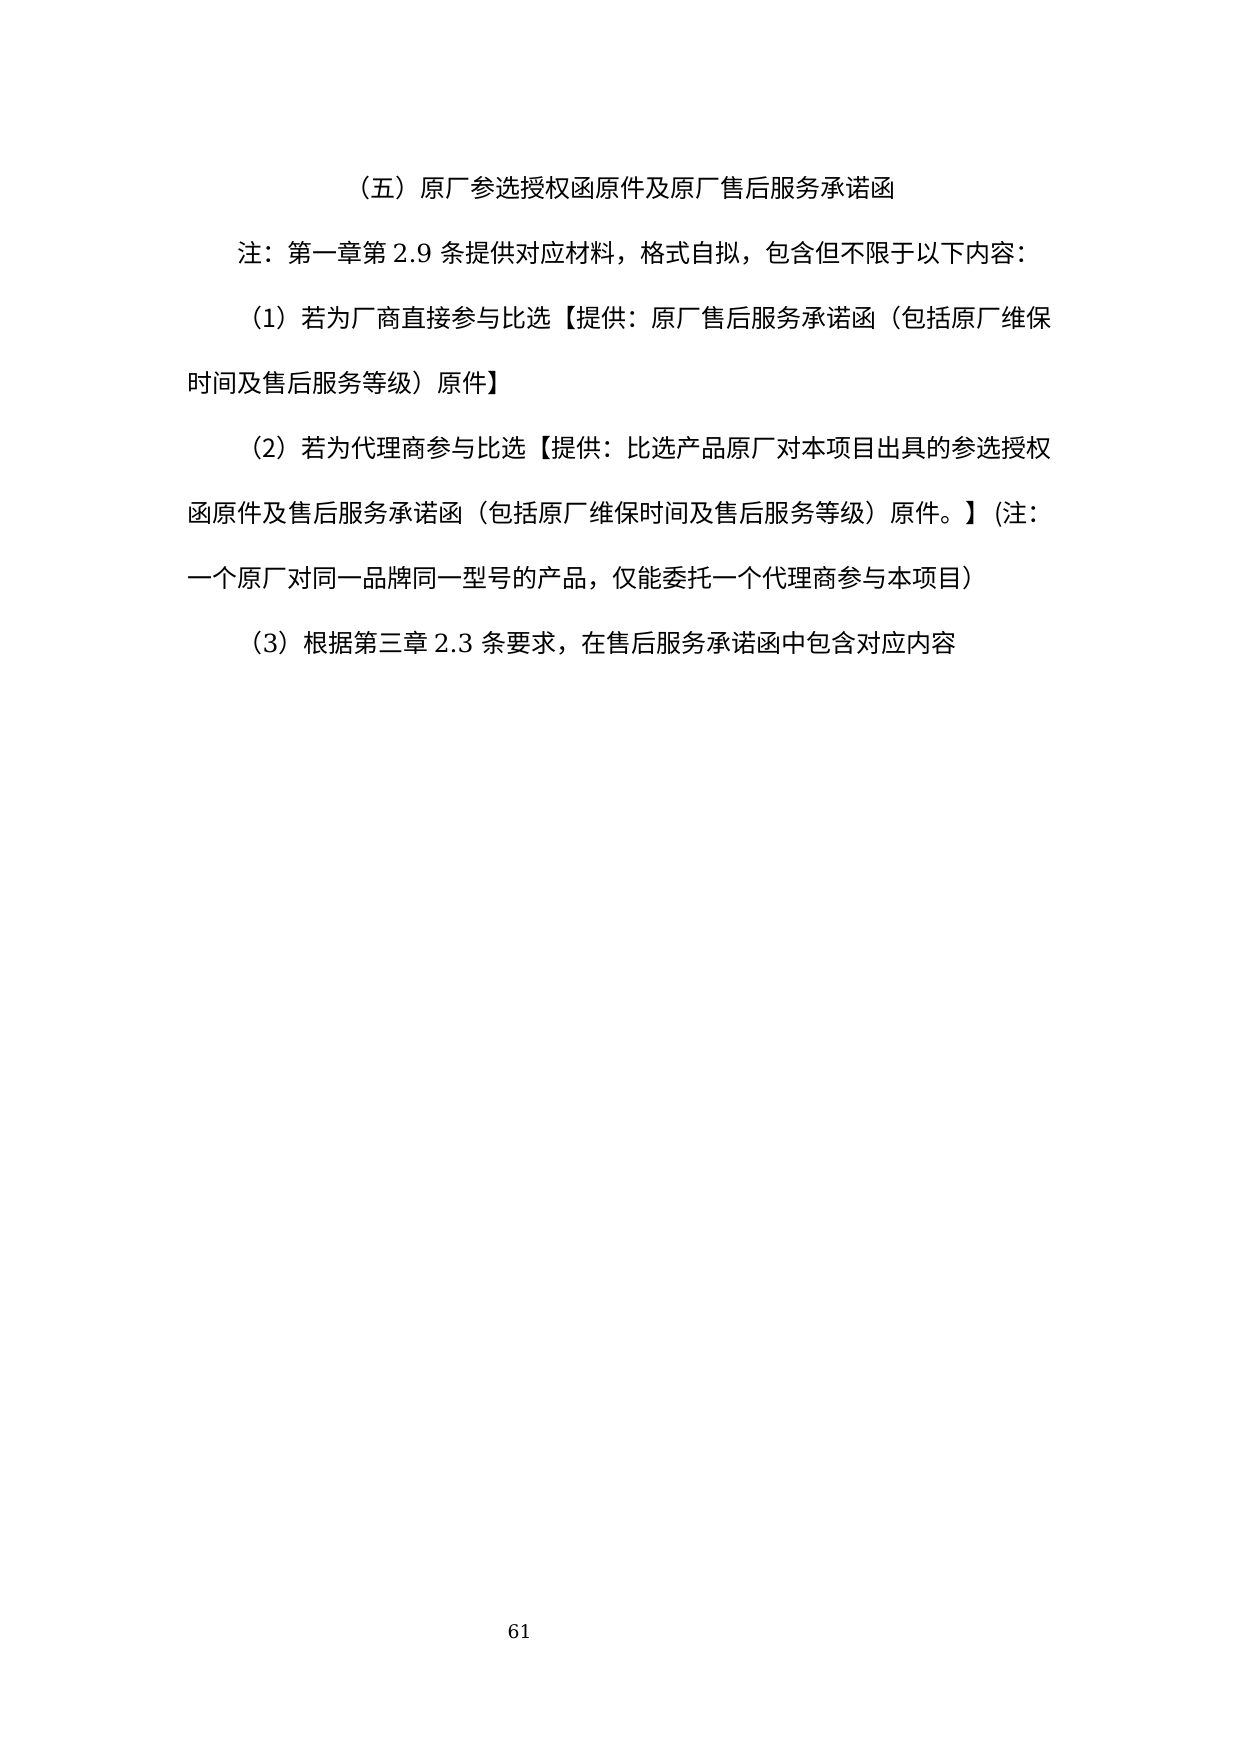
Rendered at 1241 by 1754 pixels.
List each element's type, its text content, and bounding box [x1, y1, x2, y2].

text （3）根据第三章2.3 条要求，在售后服务承诺函中包含对应内容 [187, 609, 1053, 674]
text （1）若为厂商直接参与比选【提供：原厂售后服务承诺函（包括原厂维保时间及售后服务等级）原件】 [187, 284, 1053, 414]
text （五）原厂参选授权函原件及原厂售后服务承诺函 [187, 154, 1053, 219]
text 注：第一章第2.9 条提供对应材料，格式自拟，包含但不限于以下内容： [187, 219, 1053, 284]
text （2）若为代理商参与比选【提供：比选产品原厂对本项目出具的参选授权函原件及售后服务承诺函（包括原厂维保时间及售后服务等级）原件。】(注：一个原厂对同一品牌同一型号的产品，仅能委托一个代理商参与本项目） [187, 414, 1053, 609]
